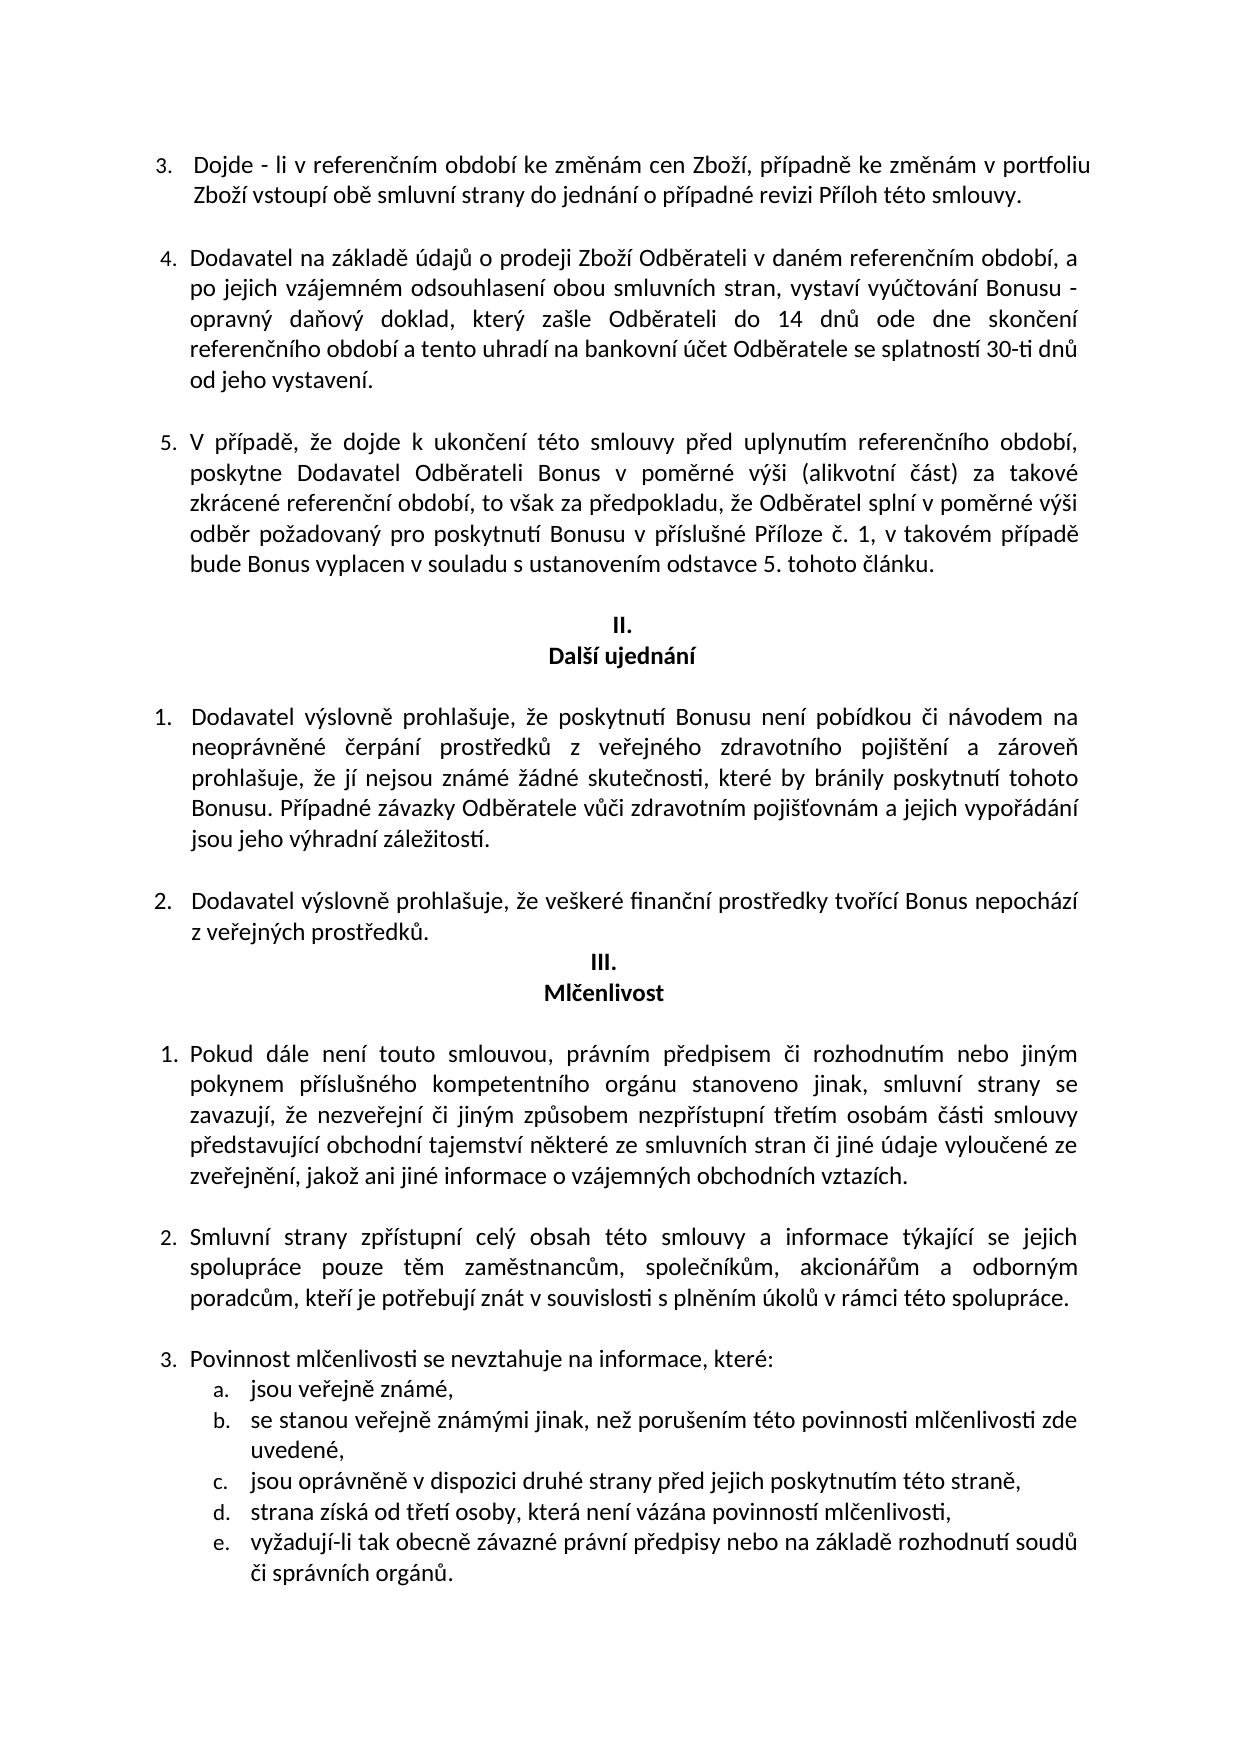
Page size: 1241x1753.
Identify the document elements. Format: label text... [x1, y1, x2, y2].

list V případě, že dojde k ukončení této smlouvy před uplynutím referenčního období, poskytne Dodavatel Odběrateli Bonus v poměrné výši (alikvotní část) za takové zkrácené referenční období, to však za předpokladu, že Odběratel splní v poměrné výši odběr požadovaný pro poskytnutí Bonusu v příslušné Příloze č. 1, v takovém případě bude Bonus vyplacen v souladu s ustanovením odstavce 5. tohoto článku. [160, 426, 1079, 579]
list vyžadují-li tak obecně závazné právní předpisy nebo na základě rozhodnutí soudů či správních orgánů. [213, 1526, 1079, 1587]
text Další ujednání [130, 640, 1113, 670]
list jsou oprávněně v dispozici druhé strany před jejich poskytnutím této straně, [213, 1465, 1079, 1496]
list Dodavatel na základě údajů o prodeji Zboží Odběrateli v daném referenčním období, a po jejich vzájemném odsouhlasení obou smluvních stran, vystaví vyúčtování Bonusu - opravný daňový doklad, který zašle Odběrateli do 14 dnů ode dne skončení referenčního období a tento uhradí na bankovní účet Odběratele se splatností 30-ti dnů od jeho vystavení. [160, 242, 1079, 394]
list strana získá od třetí osoby, která není vázána povinností mlčenlivosti, [213, 1496, 1079, 1526]
list se stanou veřejně známými jinak, než porušením této povinnosti mlčenlivosti zde uvedené, [213, 1404, 1079, 1465]
text III. [130, 946, 1077, 977]
text Mlčenlivost [130, 977, 1077, 1007]
list Povinnost mlčenlivosti se nevztahuje na informace, které: [160, 1343, 1079, 1374]
text II. [130, 609, 1114, 640]
list Dodavatel výslovně prohlašuje, že veškeré finanční prostředky tvořící Bonus nepochází z veřejných prostředků. [153, 885, 1079, 946]
list Dodavatel výslovně prohlašuje, že poskytnutí Bonusu není pobídkou či návodem na neoprávněné čerpání prostředků z veřejného zdravotního pojištění a zároveň prohlašuje, že jí nejsou známé žádné skutečnosti, které by bránily poskytnutí tohoto Bonusu. Případné závazky Odběratele vůči zdravotním pojišťovnám a jejich vypořádání jsou jeho výhradní záležitostí. [153, 701, 1079, 853]
text 1. Pokud dále není touto smlouvou, právním předpisem či rozhodnutím nebo jiným pokynem příslušného kompetentního orgánu stanoveno jinak, smluvní strany se zavazují, že nezveřejní či jiným způsobem nezpřístupní třetím osobám části smlouvy představující obchodní tajemství některé ze smluvních stran či jiné údaje vyloučené ze zveřejnění, jakož ani jiné informace o vzájemných obchodních vztazích. [160, 1038, 1079, 1191]
list Smluvní strany zpřístupní celý obsah této smlouvy a informace týkající se jejich spolupráce pouze těm zaměstnancům, společníkům, akcionářům a odborným poradcům, kteří je potřebují znát v souvislosti s plněním úkolů v rámci této spolupráce. [160, 1221, 1079, 1313]
list jsou veřejně známé, [213, 1374, 1079, 1404]
list Dojde - li v referenčním období ke změnám cen Zboží, případně ke změnám v portfoliu Zboží vstoupí obě smluvní strany do jednání o případné revizi Příloh této smlouvy. [155, 149, 1092, 210]
